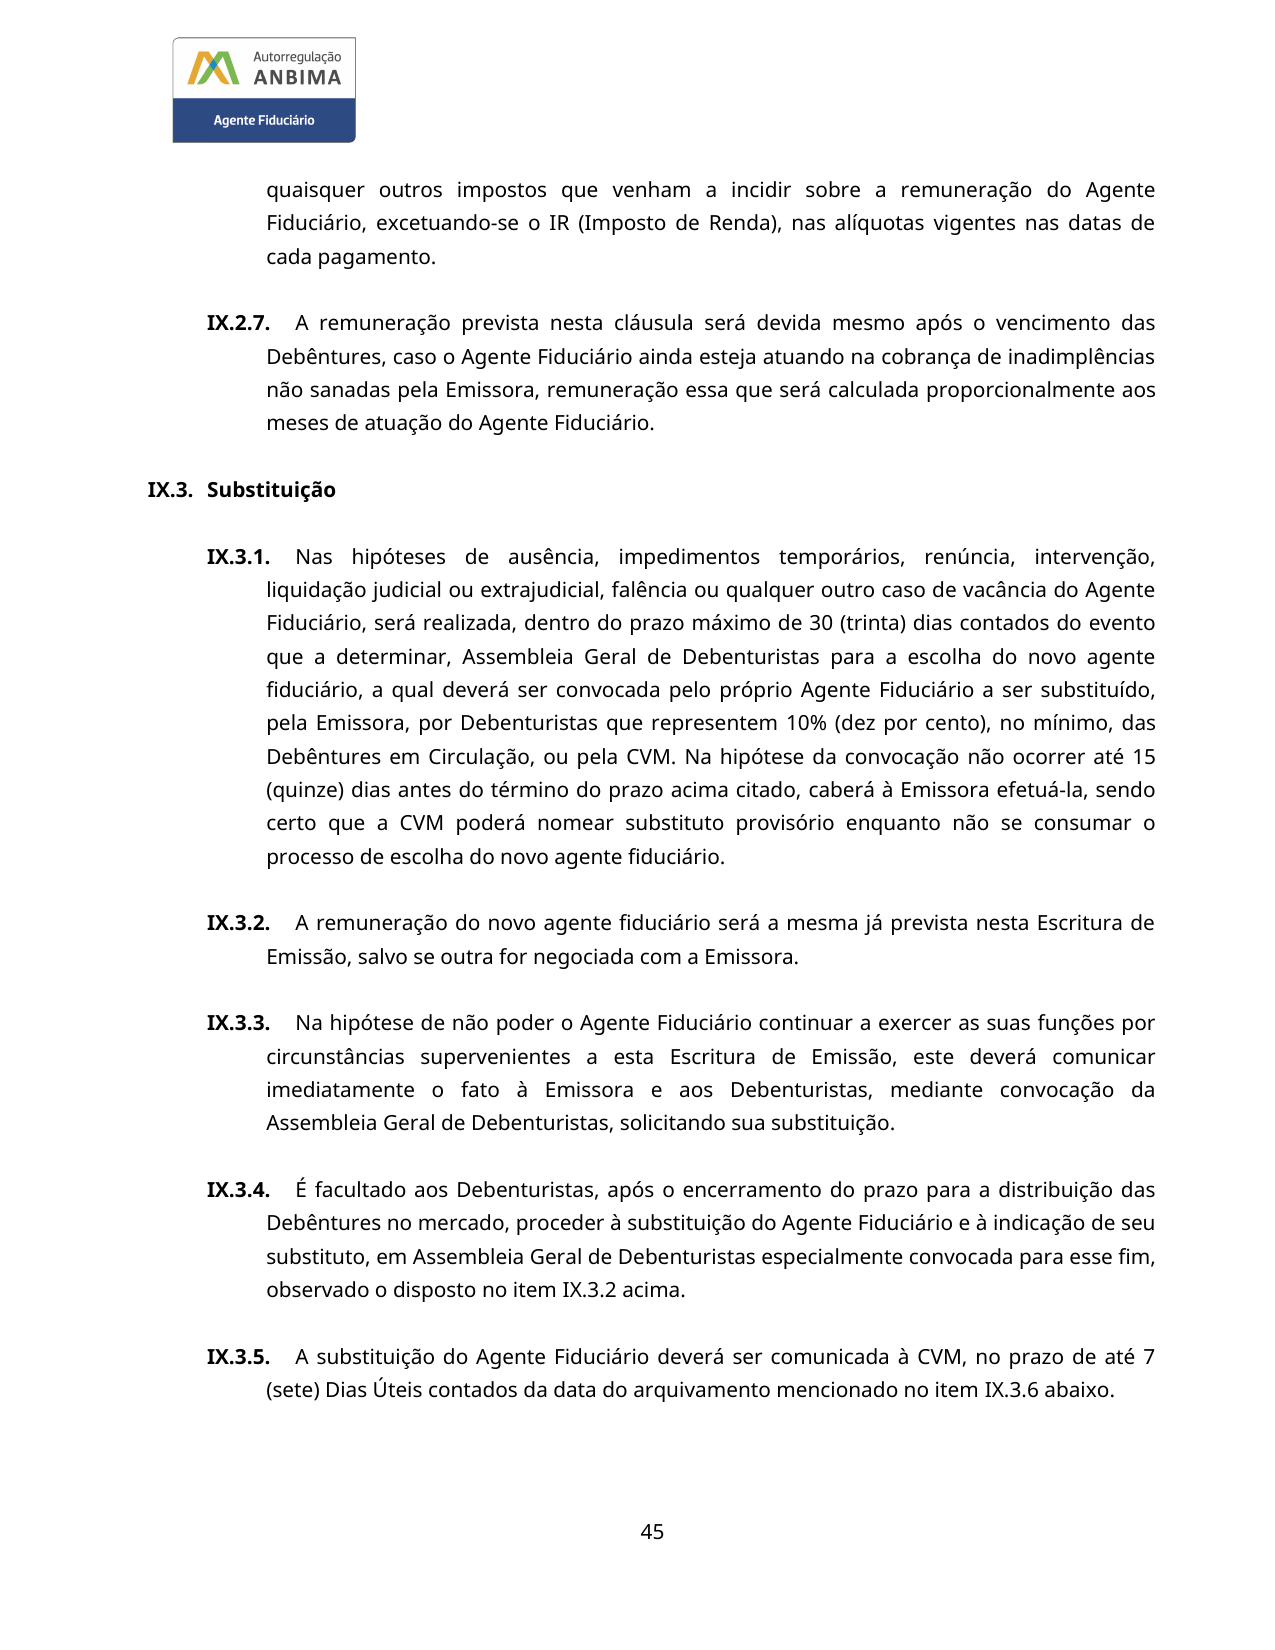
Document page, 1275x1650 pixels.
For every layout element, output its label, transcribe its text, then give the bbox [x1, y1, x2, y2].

list Nas hipóteses de ausência, impedimentos temporários, renúncia, intervenção, liquidação judicial ou extrajudicial, falência ou qualquer outro caso de vacância do Agente Fiduciário, será realizada, dentro do prazo máximo de 30 (trinta) dias contados do evento que a determinar, Assembleia Geral de Debenturistas para a escolha do novo agente fiduciário, a qual deverá ser convocada pelo próprio Agente Fiduciário a ser substituído, pela Emissora, por Debenturistas que representem 10% (dez por cento), no mínimo, das Debêntures em Circulação, ou pela CVM. Na hipótese da convocação não ocorrer até 15 (quinze) dias antes do término do prazo acima citado, caberá à Emissora efetuá-la, sendo certo que a CVM poderá nomear substituto provisório enquanto não se consumar o processo de escolha do novo agente fiduciário. [207, 537, 1157, 871]
text Substituição [148, 471, 1157, 504]
list A remuneração prevista nesta cláusula será devida mesmo após o vencimento das Debêntures, caso o Agente Fiduciário ainda esteja atuando na cobrança de inadimplências não sanadas pela Emissora, remuneração essa que será calculada proporcionalmente aos meses de atuação do Agente Fiduciário. [207, 304, 1157, 437]
list Na hipótese de não poder o Agente Fiduciário continuar a exercer as suas funções por circunstâncias supervenientes a esta Escritura de Emissão, este deverá comunicar imediatamente o fato à Emissora e aos Debenturistas, mediante convocação da Assembleia Geral de Debenturistas, solicitando sua substituição. [207, 1004, 1157, 1137]
list A remuneração do novo agente fiduciário será a mesma já prevista nesta Escritura de Emissão, salvo se outra for negociada com a Emissora. [207, 904, 1157, 971]
list É facultado aos Debenturistas, após o encerramento do prazo para a distribuição das Debêntures no mercado, proceder à substituição do Agente Fiduciário e à indicação de seu substituto, em Assembleia Geral de Debenturistas especialmente convocada para esse fim, observado o disposto no item 9.3.2 acima. [207, 1171, 1157, 1304]
picture [172, 37, 356, 143]
list A substituição do Agente Fiduciário deverá ser comunicada à CVM, no prazo de até 7 (sete) Dias Úteis contados da data do arquivamento mencionado no item 9.3.6 abaixo. [207, 1337, 1157, 1404]
